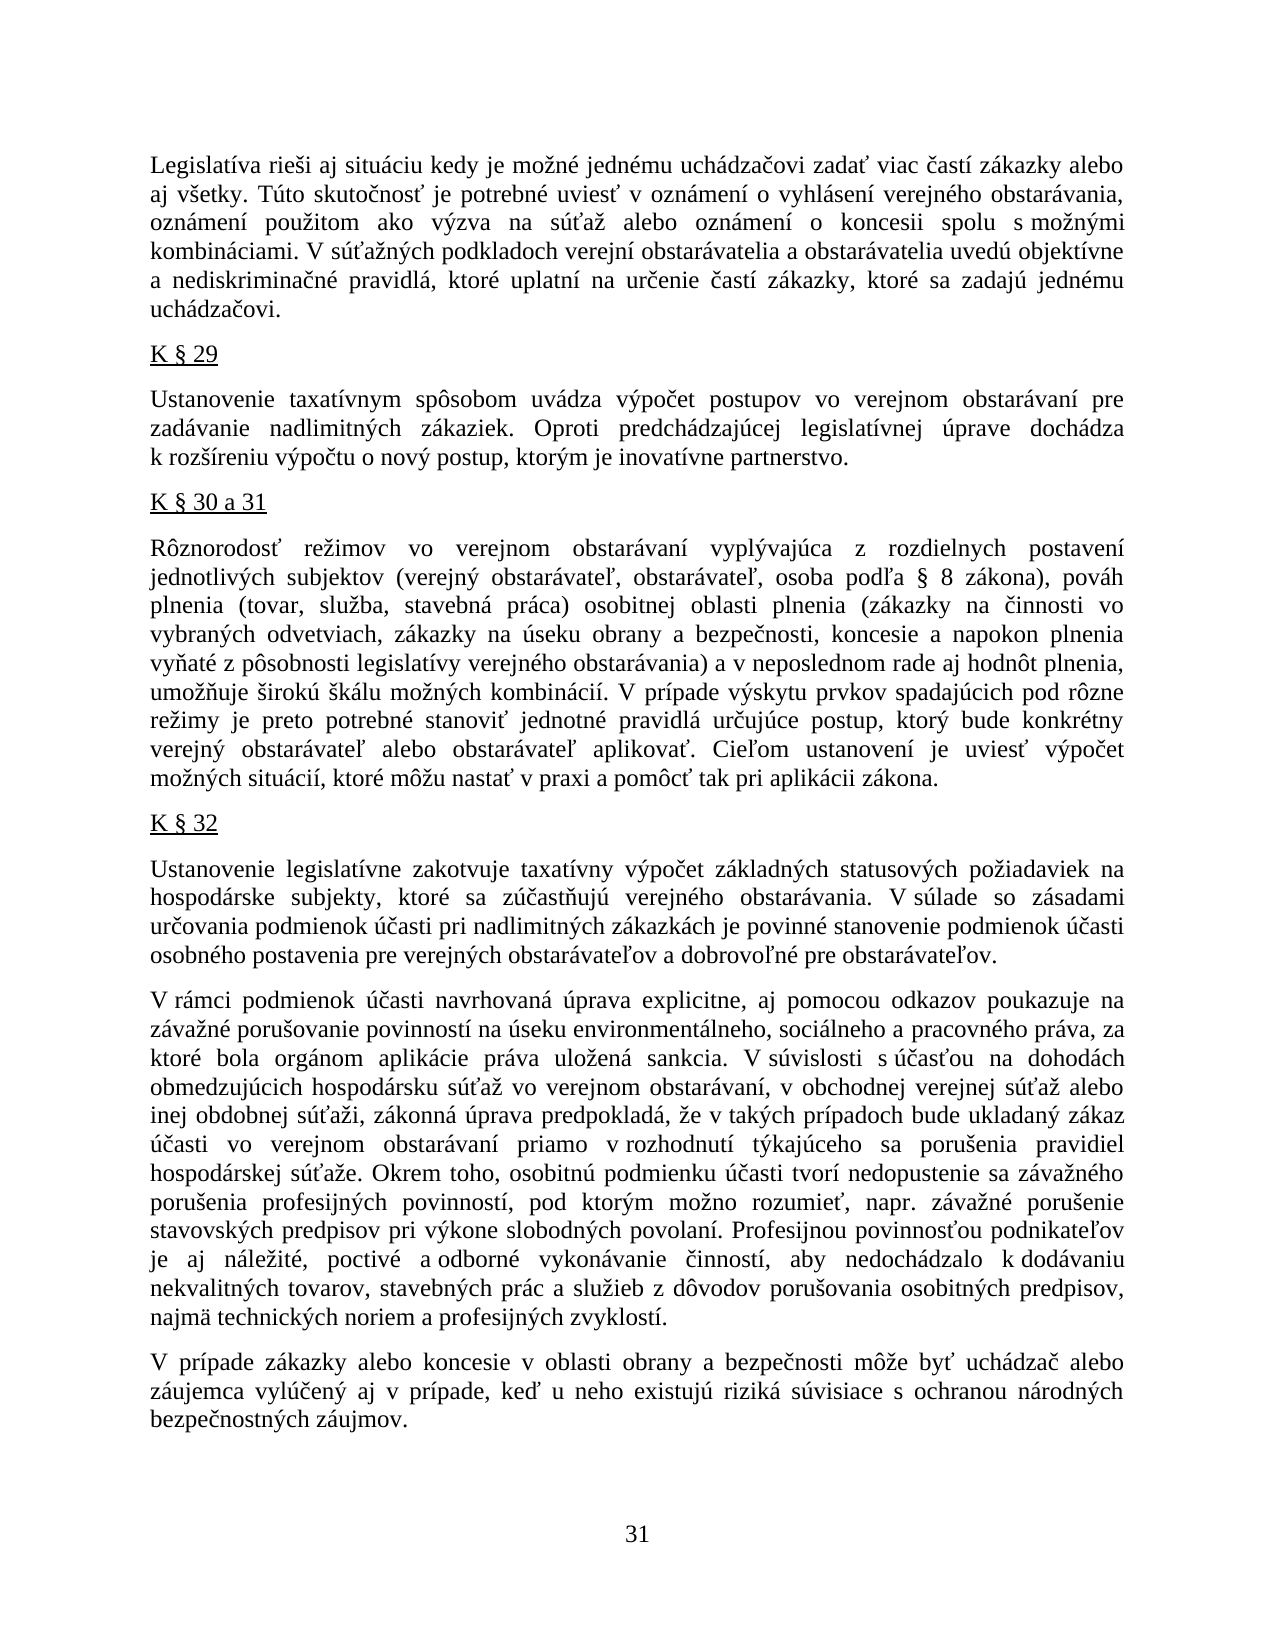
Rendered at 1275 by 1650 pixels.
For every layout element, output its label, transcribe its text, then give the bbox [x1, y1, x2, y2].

text Legislatíva rieši aj situáciu kedy je možné jednému uchádzačovi zadať viac častí zákazky alebo aj všetky. Túto skutočnosť je potrebné uviesť v oznámení o vyhlásení verejného obstarávania, oznámení použitom ako výzva na súťaž alebo oznámení o koncesii spolu s možnými kombináciami. V súťažných podkladoch verejní obstarávatelia a obstarávatelia uvedú objektívne a nediskriminačné pravidlá, ktoré uplatní na určenie častí zákazky, ktoré sa zadajú jednému uchádzačovi. [150, 150, 1125, 322]
text K § 29 [150, 339, 1125, 368]
text K § 32 [150, 808, 1125, 837]
text V prípade zákazky alebo koncesie v oblasti obrany a bezpečnosti môže byť uchádzač alebo záujemca vylúčený aj v prípade, keď u neho existujú riziká súvisiace s ochranou národných bezpečnostných záujmov. [150, 1347, 1125, 1433]
text V rámci podmienok účasti navrhovaná úprava explicitne, aj pomocou odkazov poukazuje na závažné porušovanie povinností na úseku environmentálneho, sociálneho a pracovného práva, za ktoré bola orgánom aplikácie práva uložená sankcia. V súvislosti s účasťou na dohodách obmedzujúcich hospodársku súťaž vo verejnom obstarávaní, v obchodnej verejnej súťaž alebo inej obdobnej súťaži, zákonná úprava predpokladá, že v takých prípadoch bude ukladaný zákaz účasti vo verejnom obstarávaní priamo v rozhodnutí týkajúceho sa porušenia pravidiel hospodárskej súťaže. Okrem toho, osobitnú podmienku účasti tvorí nedopustenie sa závažného porušenia profesijných povinností, pod ktorým možno rozumieť, napr. závažné porušenie stavovských predpisov pri výkone slobodných povolaní. Profesijnou povinnosťou podnikateľov je aj náležité, poctivé a odborné vykonávanie činností, aby nedochádzalo k dodávaniu nekvalitných tovarov, stavebných prác a služieb z dôvodov porušovania osobitných predpisov, najmä technických noriem a profesijných zvyklostí. [150, 985, 1125, 1330]
text Ustanovenie legislatívne zakotvuje taxatívny výpočet základných statusových požiadaviek na hospodárske subjekty, ktoré sa zúčastňujú verejného obstarávania. V súlade so zásadami určovania podmienok účasti pri nadlimitných zákazkách je povinné stanovenie podmienok účasti osobného postavenia pre verejných obstarávateľov a dobrovoľné pre obstarávateľov. [150, 854, 1125, 969]
text K § 30 a 31 [150, 487, 1125, 516]
text Ustanovenie taxatívnym spôsobom uvádza výpočet postupov vo verejnom obstarávaní pre zadávanie nadlimitných zákaziek. Oproti predchádzajúcej legislatívnej úprave dochádza k rozšíreniu výpočtu o nový postup, ktorým je inovatívne partnerstvo. [150, 384, 1125, 471]
text Rôznorodosť režimov vo verejnom obstarávaní vyplývajúca z rozdielnych postavení jednotlivých subjektov (verejný obstarávateľ, obstarávateľ, osoba podľa § 8 zákona), pováh plnenia (tovar, služba, stavebná práca) osobitnej oblasti plnenia (zákazky na činnosti vo vybraných odvetviach, zákazky na úseku obrany a bezpečnosti, koncesie a napokon plnenia vyňaté z pôsobnosti legislatívy verejného obstarávania) a v neposlednom rade aj hodnôt plnenia, umožňuje širokú škálu možných kombinácií. V prípade výskytu prvkov spadajúcich pod rôzne režimy je preto potrebné stanoviť jednotné pravidlá určujúce postup, ktorý bude konkrétny verejný obstarávateľ alebo obstarávateľ aplikovať. Cieľom ustanovení je uviesť výpočet možných situácií, ktoré môžu nastať v praxi a pomôcť tak pri aplikácii zákona. [150, 533, 1125, 792]
